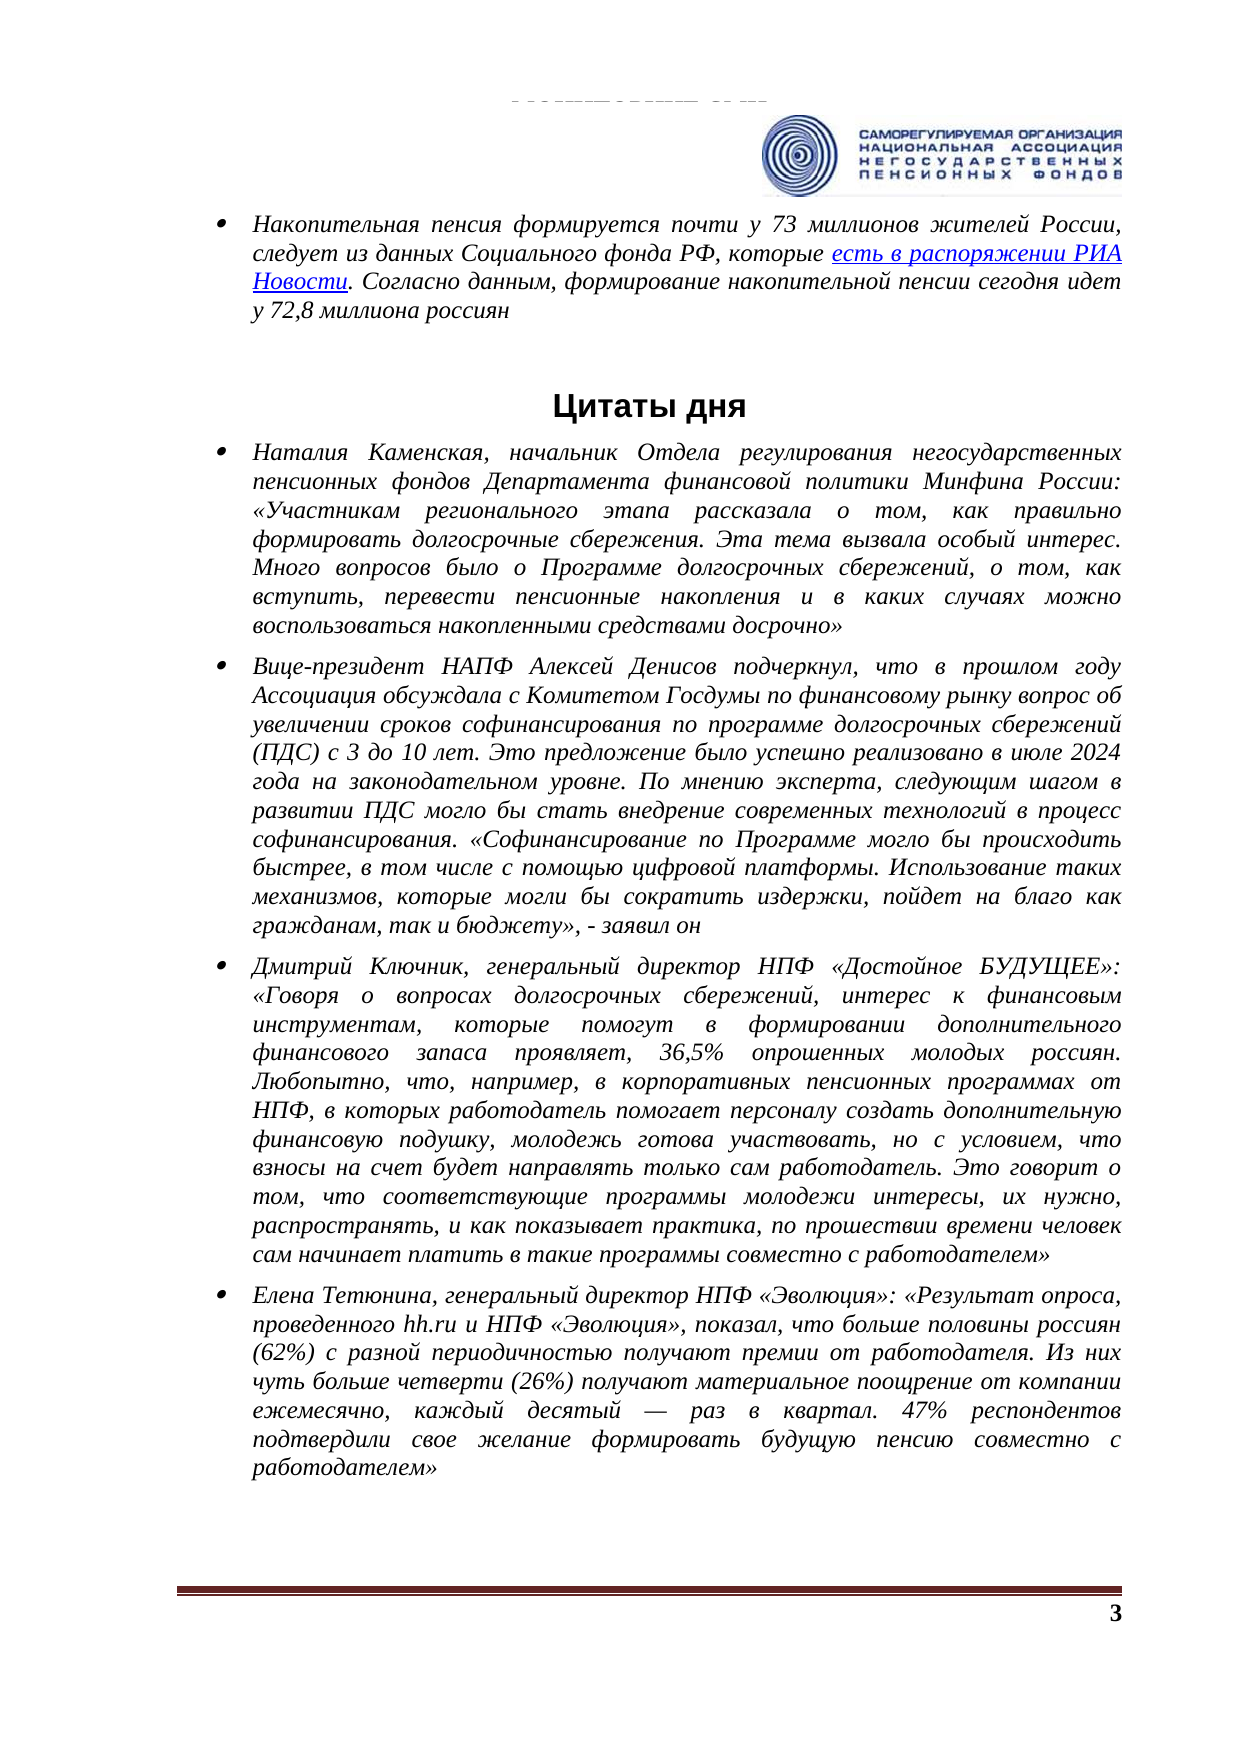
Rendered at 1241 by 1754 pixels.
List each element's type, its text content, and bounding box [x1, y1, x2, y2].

picture [762, 115, 1122, 197]
list Вице-президент НАПФ Алексей Денисов подчеркнул, что в прошлом году Ассоциация обсуждала с Комитетом Госдумы по финансовому рынку вопрос об увеличении сроков софинансирования по программе долгосрочных сбережений (ПДС) с 3 до 10 лет. Это предложение было успешно реализовано в июле 2024 года на законодательном уровне. По мнению эксперта, следующим шагом в развитии ПДС могло бы стать внедрение современных технологий в процесс софинансирования. «Софинансирование по Программе могло бы происходить быстрее, в том числе с помощью цифровой платформы. Использование таких механизмов, которые могли бы сократить издержки, пойдет на благо как гражданам, так и бюджету», - заявил он [215, 651, 1122, 939]
list Наталия Каменская, начальник Отдела регулирования негосударственных пенсионных фондов Департамента финансовой политики Минфина России: «Участникам регионального этапа рассказала о том, как правильно формировать долгосрочные сбережения. Эта тема вызвала особый интерес. Много вопросов было о Программе долгосрочных сбережений, о том, как вступить, перевести пенсионные накопления и в каких случаях можно воспользоваться накопленными средствами досрочно» [215, 437, 1122, 639]
list Дмитрий Ключник, генеральный директор НПФ «Достойное БУДУЩЕЕ»: «Говоря о вопросах долгосрочных сбережений, интерес к финансовым инструментам, которые помогут в формировании дополнительного финансового запаса проявляет, 36,5% опрошенных молодых россиян. Любопытно, что, например, в корпоративных пенсионных программах от НПФ, в которых работодатель помогает персоналу создать дополнительную финансовую подушку, молодежь готова участвовать, но с условием, что взносы на счет будет направлять только сам работодатель. Это говорит о том, что соответствующие программы молодежи интересы, их нужно, распространять, и как показывает практика, по прошествии времени человек сам начинает платить в такие программы совместно с работодателем» [215, 951, 1122, 1267]
list Накопительная пенсия формируется почти у 73 миллионов жителей России, следует из данных Социального фонда РФ, которые есть в распоряжении РИА Новости. Согласно данным, формирование накопительной пенсии сегодня идет у 72,8 миллиона россиян [215, 209, 1122, 324]
list Елена Тетюнина, генеральный директор НПФ «Эволюция»: «Результат опроса, проведенного hh.ru и НПФ «Эволюция», показал, что больше половины россиян (62%) с разной периодичностью получают премии от работодателя. Из них чуть больше четверти (26%) получают материальное поощрение от компании ежемесячно, каждый десятый — раз в квартал. 47% респондентов подтвердили свое желание формировать будущую пенсию совместно с работодателем» [215, 1280, 1122, 1481]
subtitle Цитаты дня [177, 386, 1122, 425]
